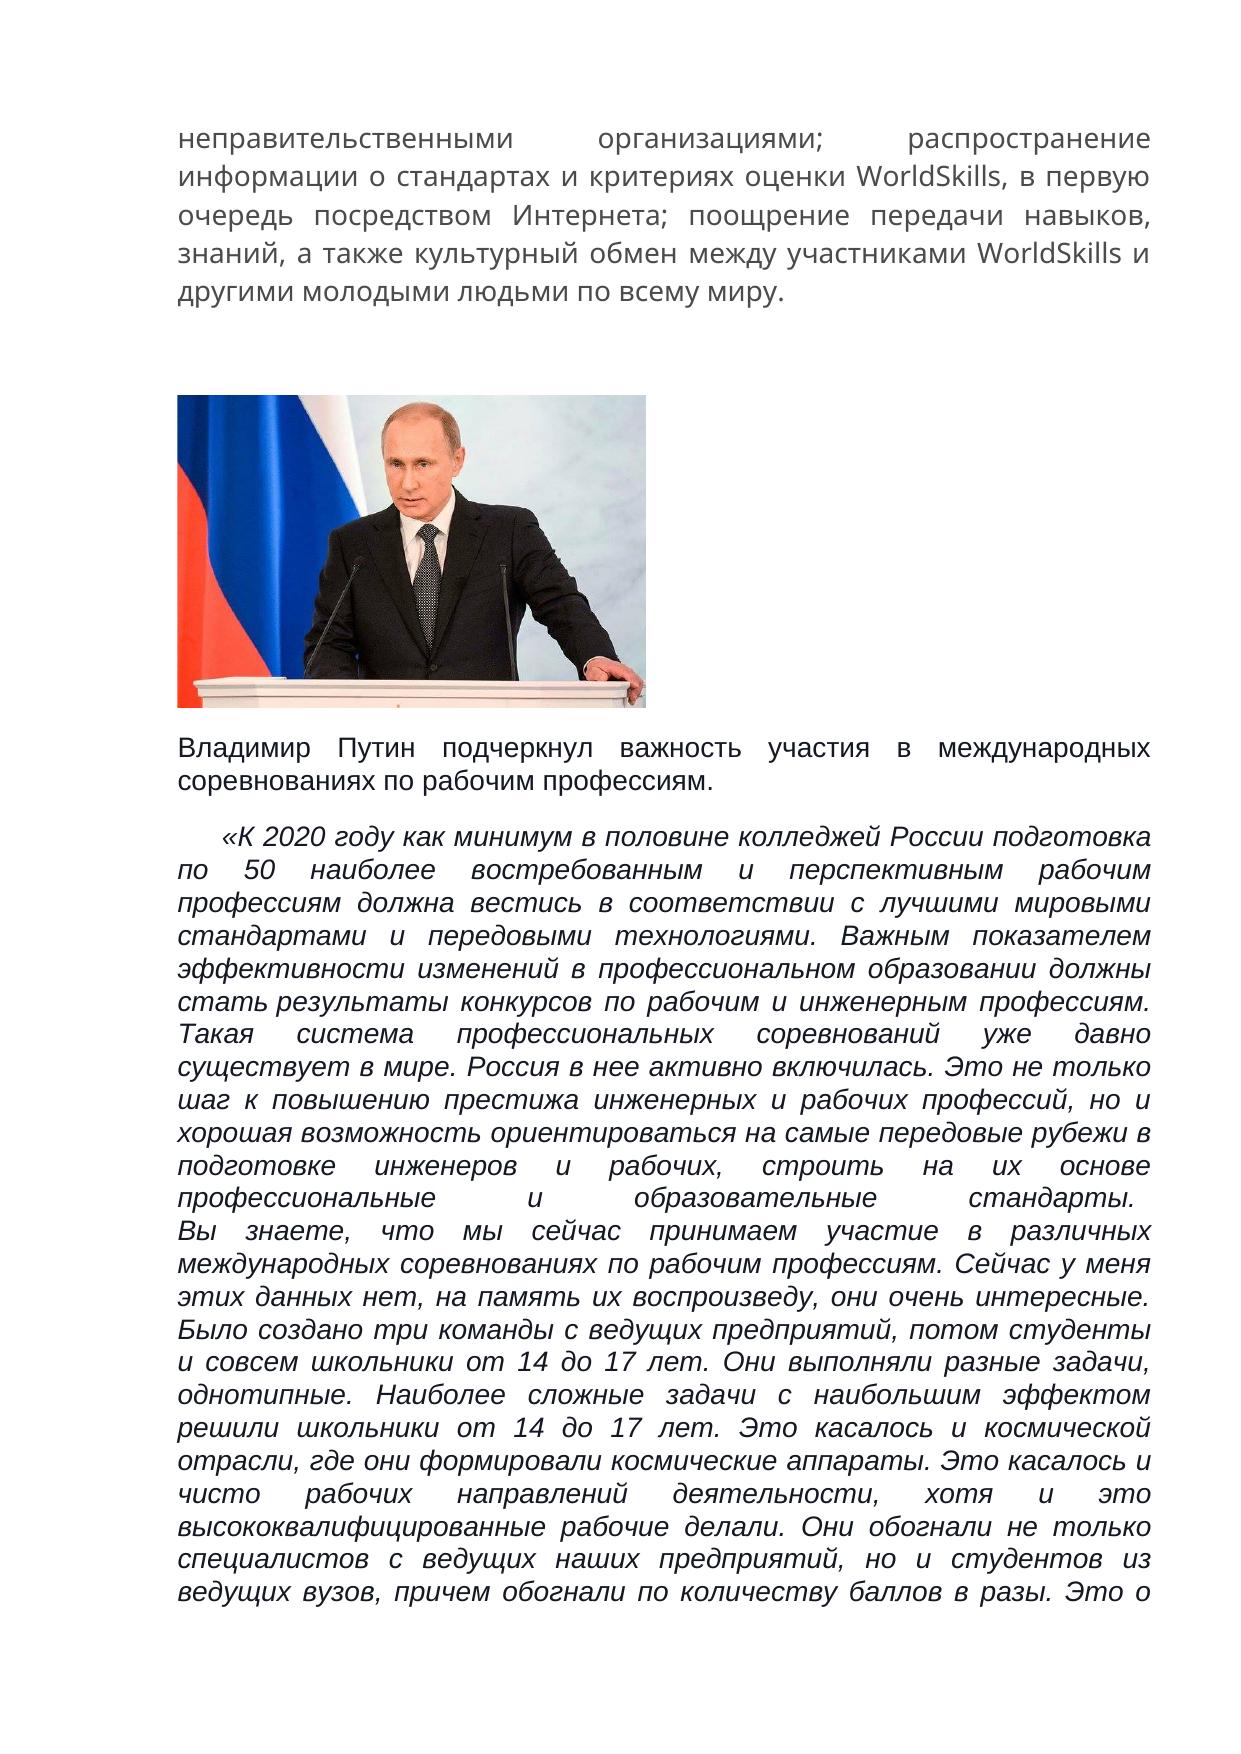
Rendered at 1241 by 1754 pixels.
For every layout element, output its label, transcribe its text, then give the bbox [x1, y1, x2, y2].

picture [177, 395, 646, 708]
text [177, 118, 1152, 310]
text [177, 820, 1152, 1607]
text Владимир Путин подчеркнул важность участия в международных соревнованиях по рабочим профессиям. [177, 731, 1152, 797]
